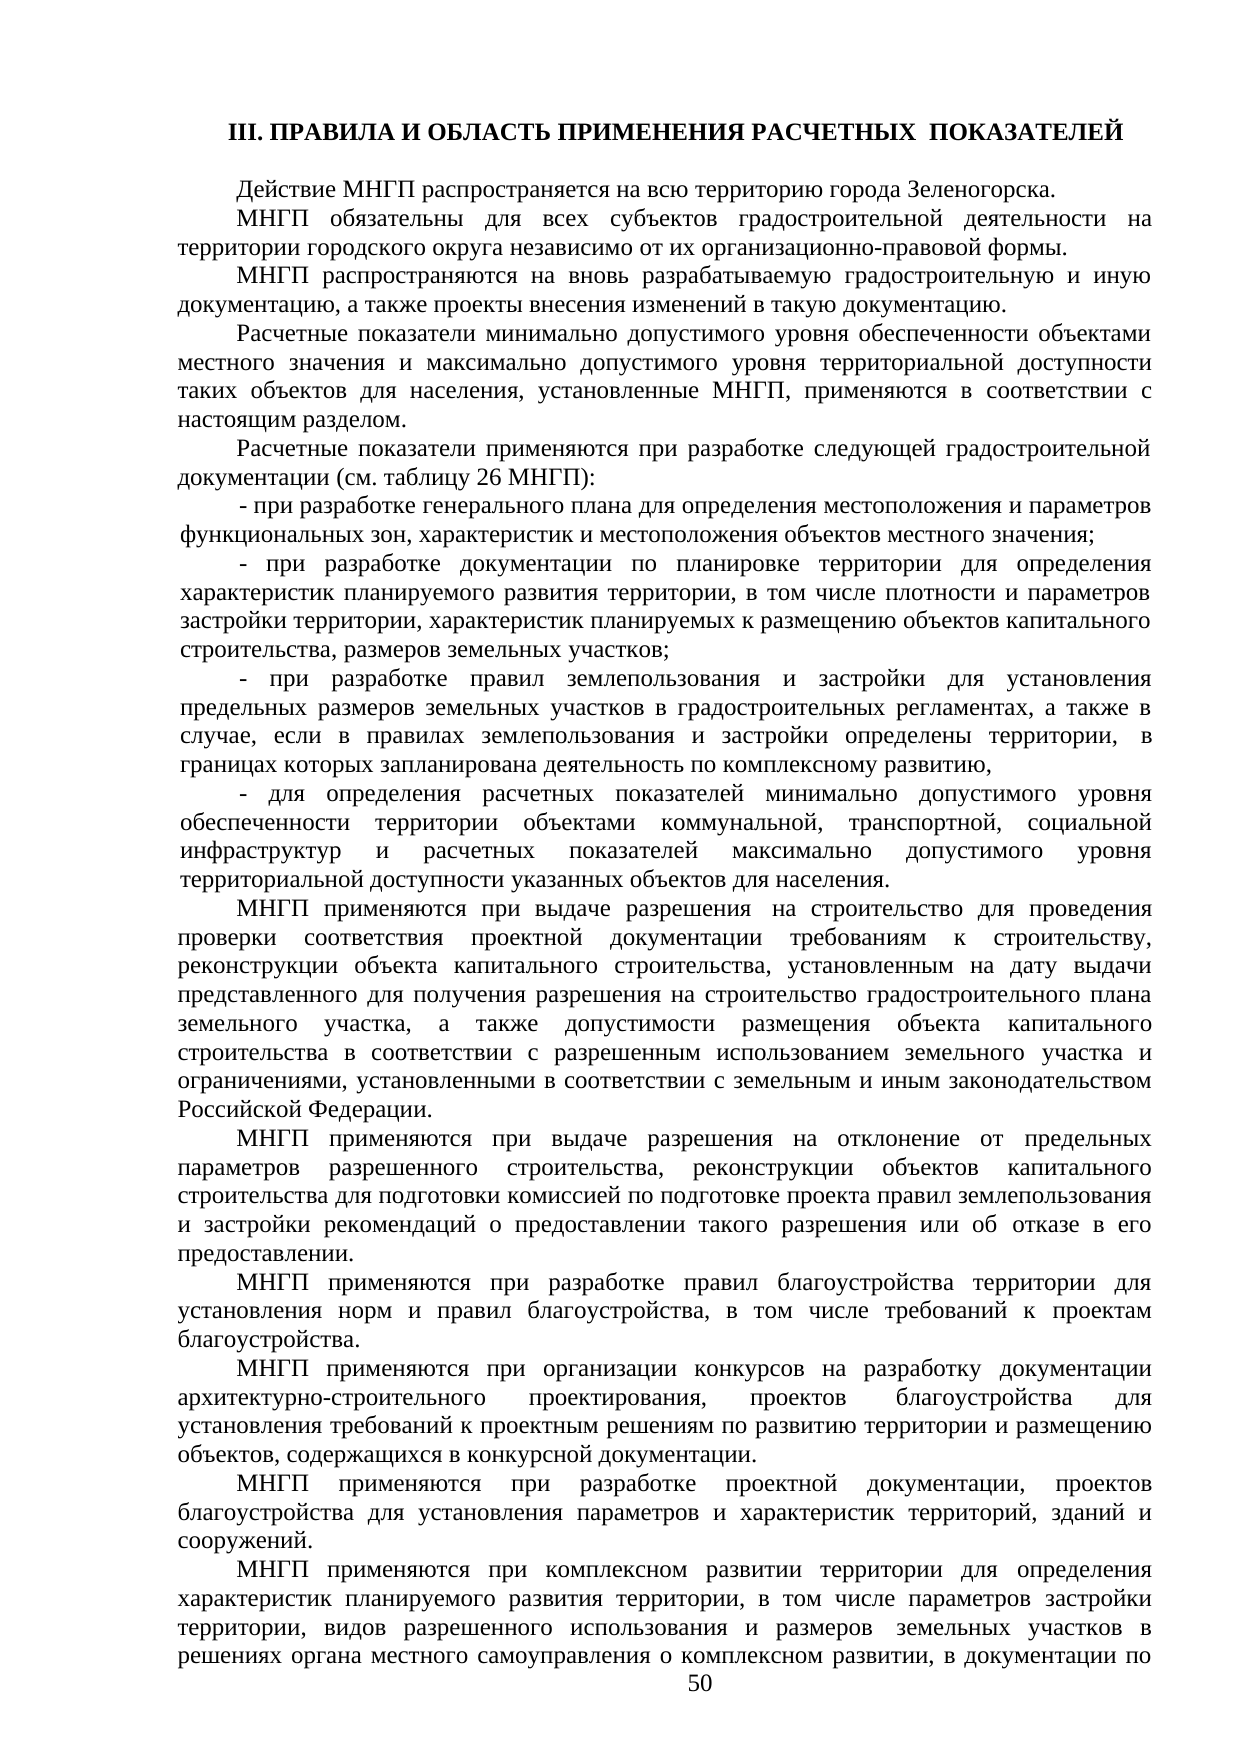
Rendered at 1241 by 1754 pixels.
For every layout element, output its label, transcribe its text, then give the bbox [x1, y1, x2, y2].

text МНГП распространяются на вновь разрабатываемую градостроительную и иную документацию, а также проекты внесения изменений в такую документацию. [177, 260, 1152, 318]
text Расчетные показатели минимально допустимого уровня обеспеченности объектами местного значения и максимально допустимого уровня территориальной доступности таких объектов для населения, установленные МНГП, применяются в соответствии с настоящим разделом. [177, 318, 1152, 433]
text МНГП применяются при выдаче разрешения на строительство для проведения проверки соответствия проектной документации требованиям к строительству, реконструкции объекта капитального строительства, установленным на дату выдачи представленного для получения разрешения на строительство градостроительного плана земельного участка, а также допустимости размещения объекта капитального строительства в соответствии с разрешенным использованием земельного участка и ограничениями, установленными в соответствии с земельным и иным законодательством Российской Федерации. [177, 893, 1152, 1123]
subtitle ПРАВИЛА И ОБЛАСТЬ ПРИМЕНЕНИЯ РАСЧЕТНЫХ ПОКАЗАТЕЛЕЙ [156, 117, 1194, 145]
text Расчетные показатели применяются при разработке следующей градостроительной документации (см. таблицу 26 МНГП): [177, 433, 1151, 490]
list - для определения расчетных показателей минимально допустимого уровня обеспеченности территории объектами коммунальной, транспортной, социальной инфраструктур и расчетных показателей максимально допустимого уровня территориальной доступности указанных объектов для населения. [180, 778, 1152, 893]
text МНГП обязательны для всех субъектов градостроительной деятельности на территории городского округа независимо от их организационно-правовой формы. [177, 203, 1152, 260]
list - при разработке генерального плана для определения местоположения и параметров функциональных зон, характеристик и местоположения объектов местного значения; [180, 490, 1152, 548]
text МНГП применяются при выдаче разрешения на отклонение от предельных параметров разрешенного строительства, реконструкции объектов капитального строительства для подготовки комиссией по подготовке проекта правил землепользования и застройки рекомендаций о предоставлении такого разрешения или об отказе в его предоставлении. [177, 1123, 1152, 1267]
text МНГП применяются при организации конкурсов на разработку документации архитектурно-строительного проектирования, проектов благоустройства для установления требований к проектным решениям по развитию территории и размещению объектов, содержащихся в конкурсной документации. [177, 1353, 1152, 1468]
text МНГП применяются при разработке правил благоустройства территории для установления норм и правил благоустройства, в том числе требований к проектам благоустройства. [177, 1267, 1152, 1353]
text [177, 1554, 1152, 1669]
text МНГП применяются при разработке проектной документации, проектов благоустройства для установления параметров и характеристик территорий, зданий и сооружений. [177, 1468, 1152, 1554]
list - при разработке документации по планировке территории для определения характеристик планируемого развития территории, в том числе плотности и параметров застройки территории, характеристик планируемых к размещению объектов капитального строительства, размеров земельных участков; [180, 548, 1151, 663]
list - при разработке правил землепользования и застройки для установления предельных размеров земельных участков в градостроительных регламентах, а также в случае, если в правилах землепользования и застройки определены территории, в границах которых запланирована деятельность по комплексному развитию, [180, 663, 1152, 778]
text Действие МНГП распространяется на всю территорию города Зеленогорска. [177, 174, 1152, 203]
